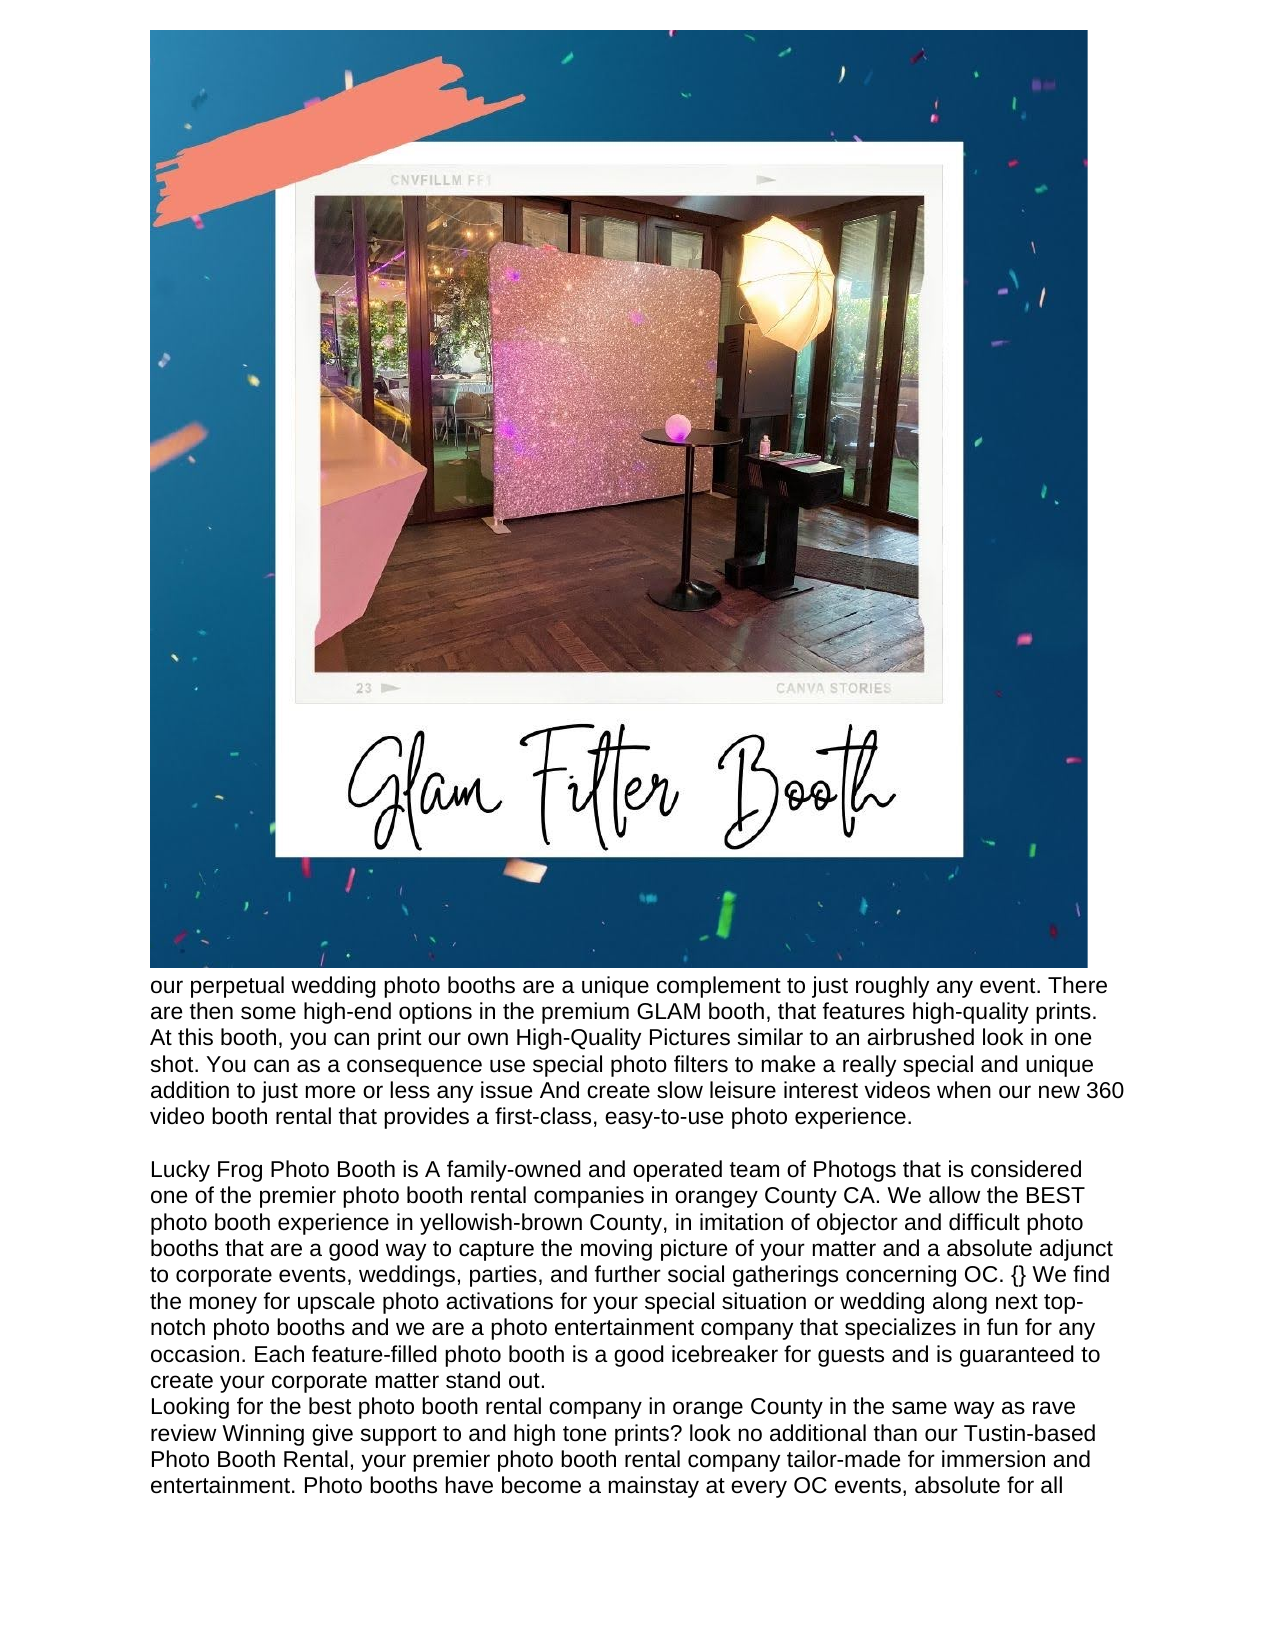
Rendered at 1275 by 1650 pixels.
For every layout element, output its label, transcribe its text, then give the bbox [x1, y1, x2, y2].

text Looking for the best photo booth rental company in orange County in the same way as rave review Winning give support to and high tone prints? look no additional than our Tustin-based Photo Booth Rental, your premier photo booth rental company tailor-made for immersion and entertainment. Photo booths have become a mainstay at every OC events, absolute for all events: corporate events, weddings, anniversaries, birthdays, and graduations. get the best photo booth rental in tawny county, and we are next the Best Wedding Photo Booth in yellow County. We have enough money the most seamless photo booth rental experience and have the most Award-winning Photo Booths in ocher County. Our booths are ahead of its time photo booths subsequently cutting-edge technology such as custom branding, unlimited photos, top-of-the-line printers, and profusion of fun props. [150, 1393, 1125, 1499]
text Lucky Frog Photo Booth is A family-owned and operated team of Photogs that is considered one of the premier photo booth rental companies in orangey County CA. We allow the BEST photo booth experience in yellowish-brown County, in imitation of objector and difficult photo booths that are a good way to capture the moving picture of your matter and a absolute adjunct to corporate events, weddings, parties, and further social gatherings concerning OC. {} We find the money for upscale photo activations for your special situation or wedding along next top-notch photo booths and we are a photo entertainment company that specializes in fun for any occasion. Each feature-filled photo booth is a good icebreaker for guests and is guaranteed to create your corporate matter stand out. [150, 1156, 1125, 1393]
text You already hired a photographer to commandeer compound angles of your event, but a photo booth is exchange from hiring an event photographer and is The absolute consent for a Baby shower, gender reveal, private event, or corporate party. Even if you have a photographer for your event, photo booth rentals are a good habit to take possession of the enthusiasm of your business and get the party started immediately. Photo booth rentals can invade High-Quality Pictures in a booth place but normal photography will wander approaching and document the event. A photo booth is good For Weddings and will be a fun showing off to occupy at any occasion. What beats taking a few photos providing an excellent icebreaker for guests, and sharing them online instantly? {} Photo booth rentals, like dancing, drinking, and other entertainment events, are more very nearly the experience and are a great exaggeration to following branded concrete keepsakes and create a customized experience for any event. We specialize in corporate events but a photo booth is a perfect accessory to not far off from any type of event, from weddings to corporate events, providing interactive entertainment for your visitors. As an bonus bonus, Creating a branded experience by printing photos at your business is nevertheless a extremely popular service. Yes, and nothing will spice in the works any thing with a 1st class photo booth print. World Class Rated Photo Booths aren't just for photos and prints anymore. Whether you're booking a insane boomerang or a selfie booth where you can shoot GIFs, or renting an inflatable photo booth that's perfect for your endearing 16-year-old, our perpetual wedding photo booths are a unique complement to just roughly any event. There are then some high-end options in the premium GLAM booth, that features high-quality prints. At this booth, you can print our own High-Quality Pictures similar to an airbrushed look in one shot. You can as a consequence use special photo filters to make a really special and unique addition to just more or less any issue And create slow leisure interest videos when our new 360 video booth rental that provides a first-class, easy-to-use photo experience. [150, 972, 1125, 1130]
picture [150, 30, 1088, 968]
